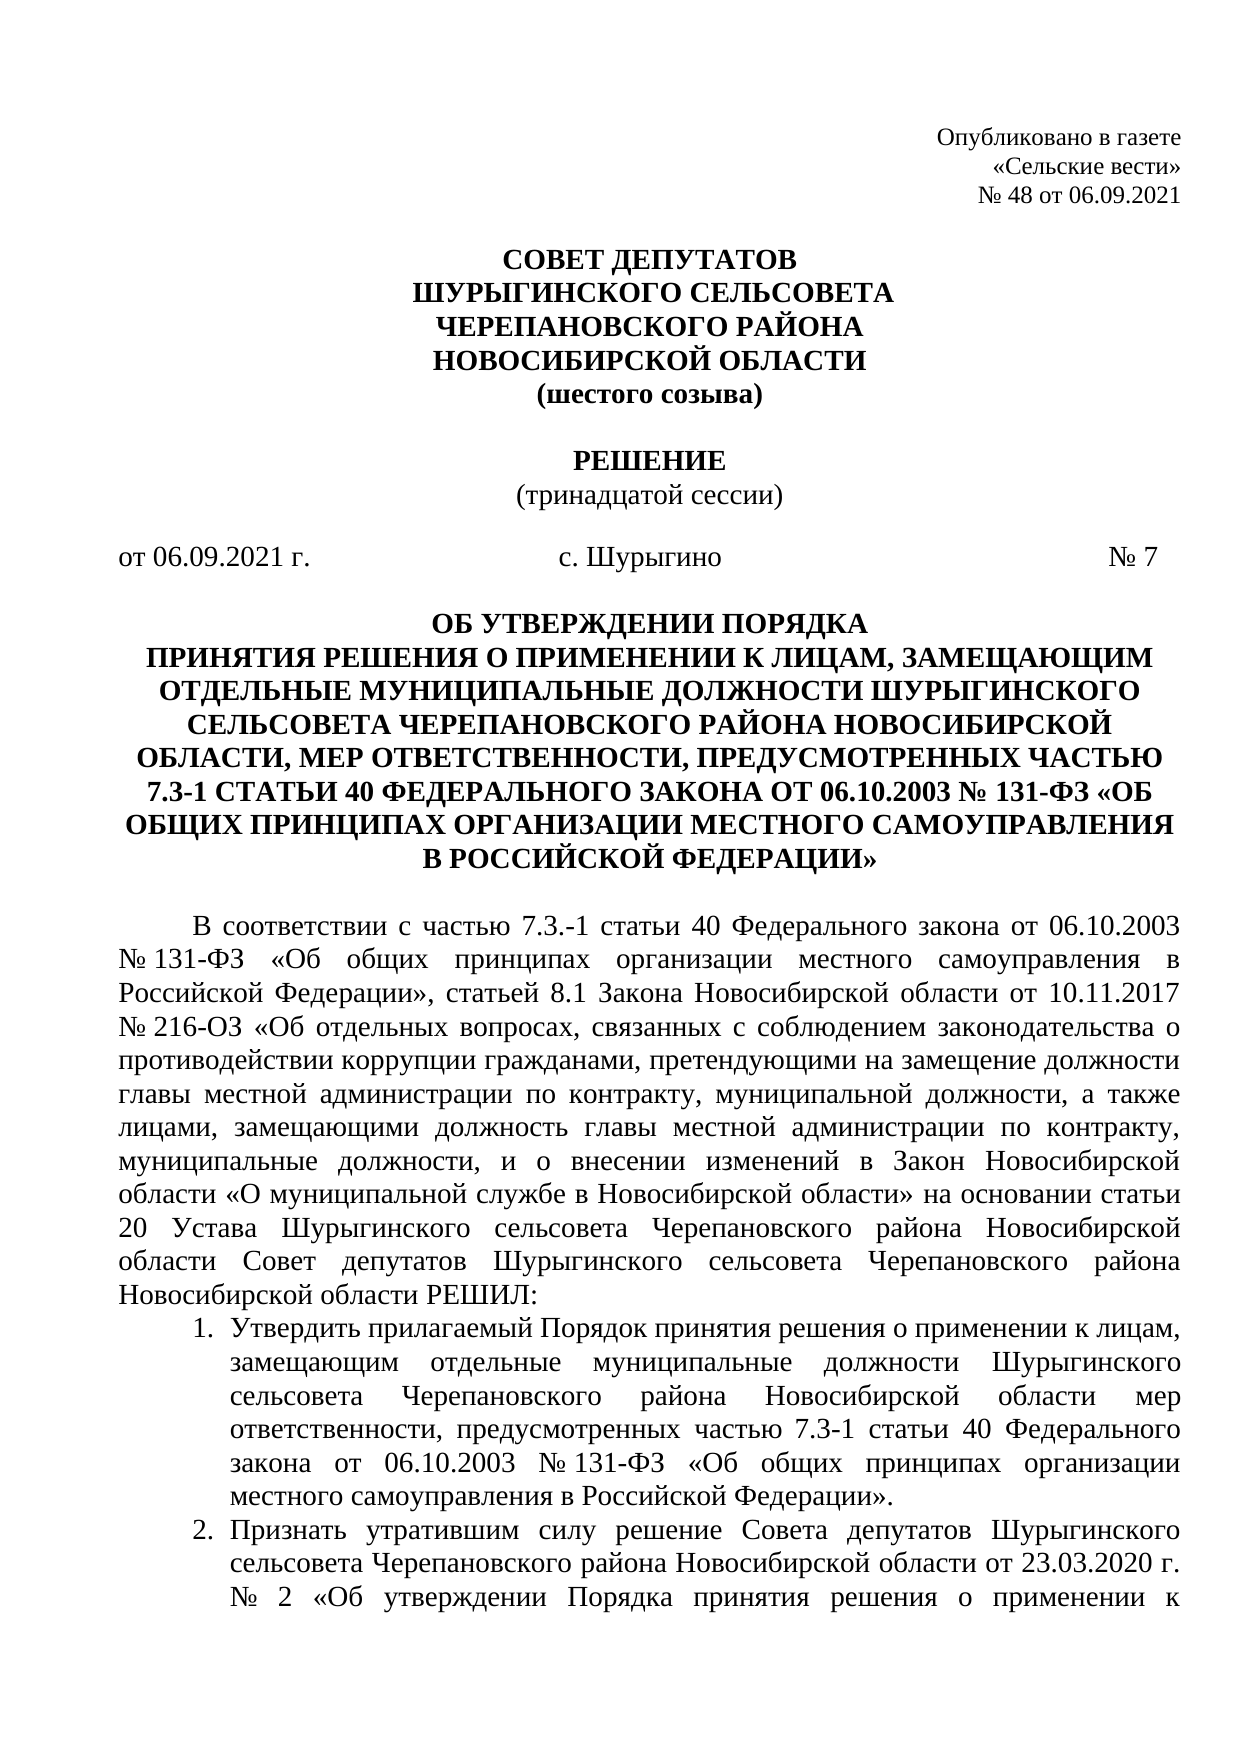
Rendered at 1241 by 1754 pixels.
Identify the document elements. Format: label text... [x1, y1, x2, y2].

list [192, 1512, 1181, 1612]
text от 06.09.2021 г. с. Шурыгино № 7 [118, 539, 1181, 573]
text ЧЕРЕПАНОВСКОГО РАЙОНА [118, 309, 1181, 343]
text СОВЕТ ДЕПУТАТОВ [118, 242, 1181, 276]
text ШУРЫГИНСКОГО СЕЛЬСОВЕТА [118, 276, 1181, 309]
text № 48 от 06.09.2021 [118, 180, 1181, 208]
text (шестого созыва) [118, 376, 1181, 410]
text НОВОСИБИРСКОЙ ОБЛАСТИ [118, 343, 1181, 376]
text (тринадцатой сессии) [118, 477, 1181, 539]
text ПРИНЯТИЯ РЕШЕНИЯ О ПРИМЕНЕНИИ К ЛИЦАМ, ЗАМЕЩАЮЩИМ ОТДЕЛЬНЫЕ МУНИЦИПАЛЬНЫЕ ДОЛЖНОСТИ ШУРЫГИНСКОГО СЕЛЬСОВЕТА ЧЕРЕПАНОВСКОГО РАЙОНА НОВОСИБИРСКОЙ ОБЛАСТИ, МЕР ОТВЕТСТВЕННОСТИ, ПРЕДУСМОТРЕННЫХ ЧАСТЬЮ 7.3-1 СТАТЬИ 40 ФЕДЕРАЛЬНОГО ЗАКОНА ОТ 06.10.2003 № 131-ФЗ «ОБ ОБЩИХ ПРИНЦИПАХ ОРГАНИЗАЦИИ МЕСТНОГО САМОУПРАВЛЕНИЯ В РОССИЙСКОЙ ФЕДЕРАЦИИ» [118, 640, 1181, 874]
text «Сельские вести» [118, 151, 1181, 180]
list Утвердить прилагаемый Порядок принятия решения о применении к лицам, замещающим отдельные муниципальные должности Шурыгинского сельсовета Черепановского района Новосибирской области мер ответственности, предусмотренных частью 7.3-1 статьи 40 Федерального закона от 06.10.2003 № 131-ФЗ «Об общих принципах организации местного самоуправления в Российской Федерации». [192, 1311, 1181, 1512]
text В соответствии с частью 7.3.-1 статьи 40 Федерального закона от 06.10.2003 № 131-ФЗ «Об общих принципах организации местного самоуправления в Российской Федерации», статьей 8.1 Закона Новосибирской области от 10.11.2017 № 216-ОЗ «Об отдельных вопросах, связанных с соблюдением законодательства о противодействии коррупции гражданами, претендующими на замещение должности главы местной администрации по контракту, муниципальной должности, а также лицами, замещающими должность главы местной администрации по контракту, муниципальные должности, и о внесении изменений в Закон Новосибирской области «О муниципальной службе в Новосибирской области» на основании статьи 20 Устава Шурыгинского сельсовета Черепановского района Новосибирской области Совет депутатов Шурыгинского сельсовета Черепановского района Новосибирской области РЕШИЛ: [118, 908, 1181, 1311]
text ОБ УТВЕРЖДЕНИИ ПОРЯДКА [118, 606, 1181, 640]
text РЕШЕНИЕ [118, 443, 1181, 477]
subtitle Опубликовано в газете [118, 122, 1181, 151]
